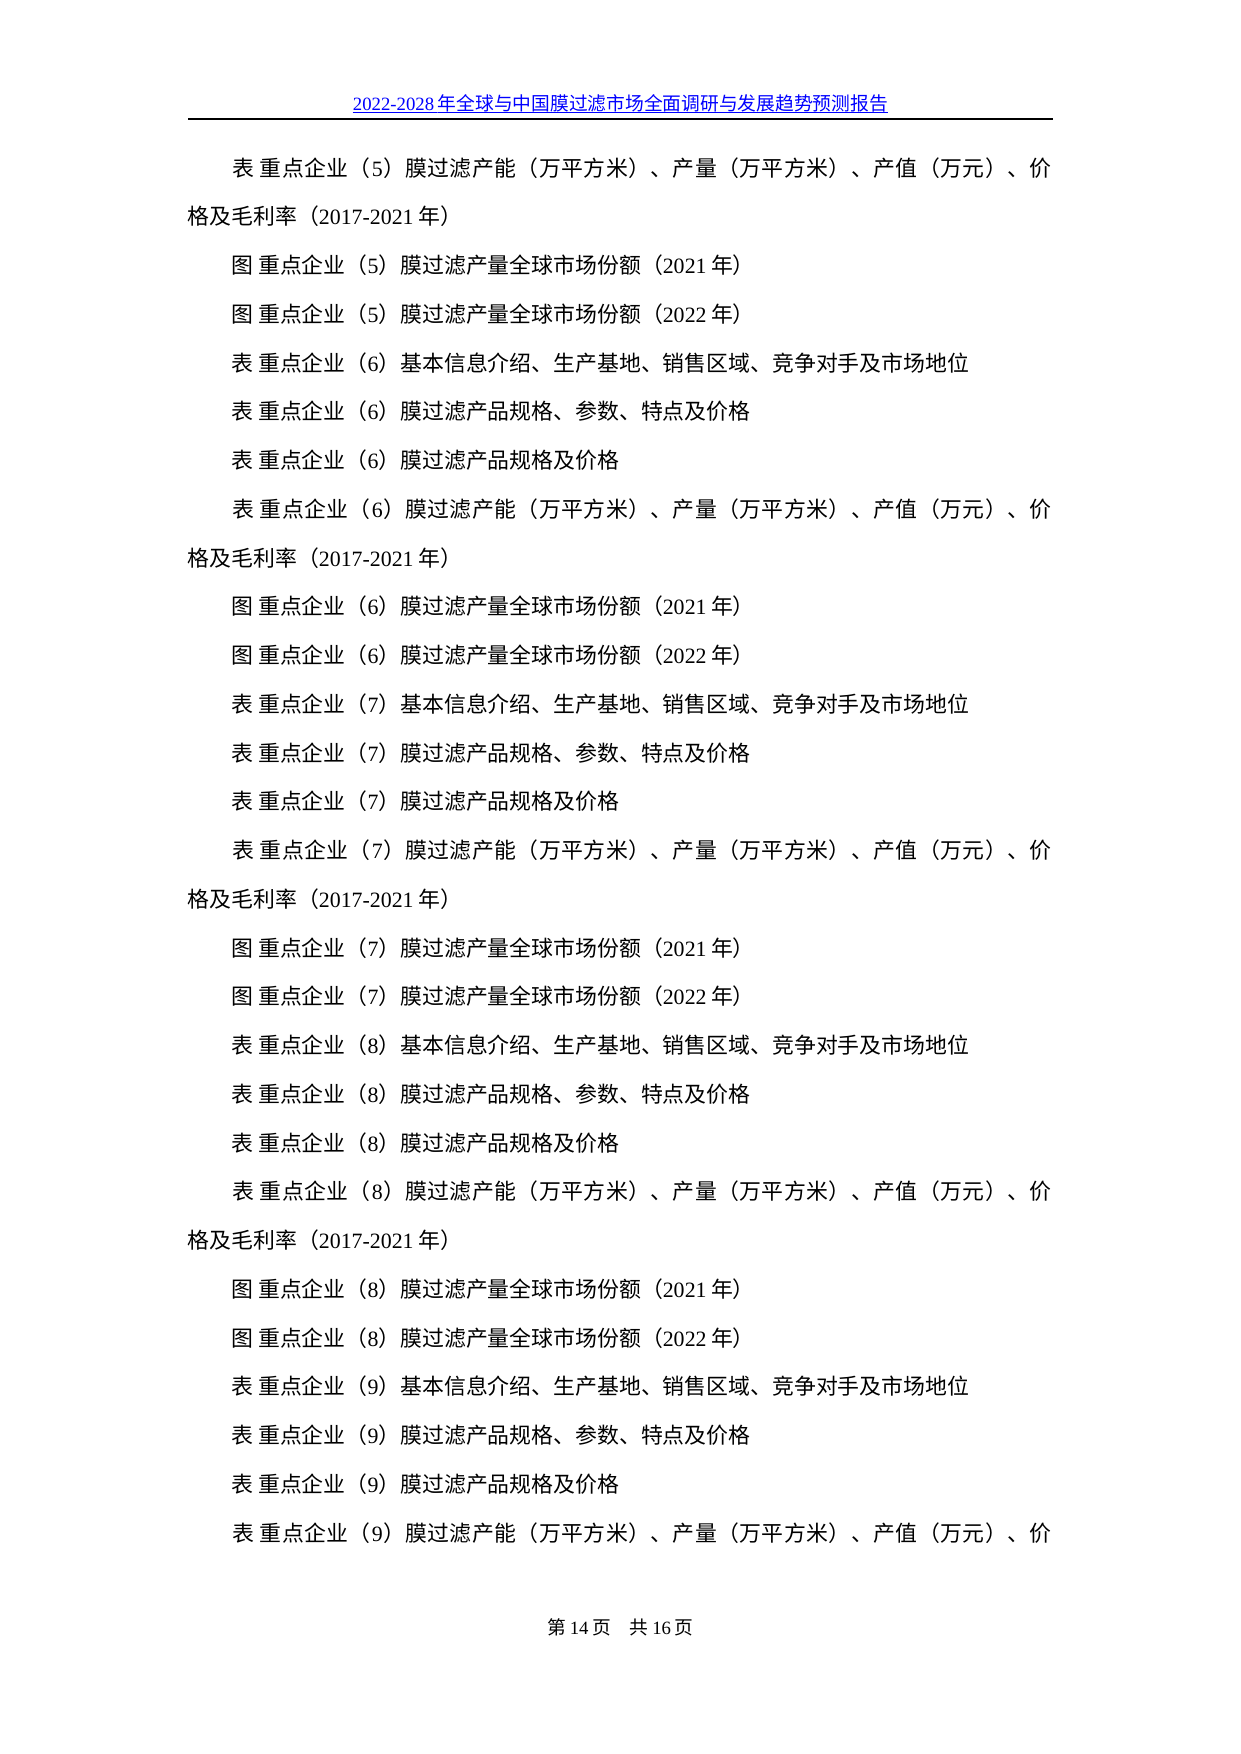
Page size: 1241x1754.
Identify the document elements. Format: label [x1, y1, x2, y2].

text [187, 150, 1053, 1548]
